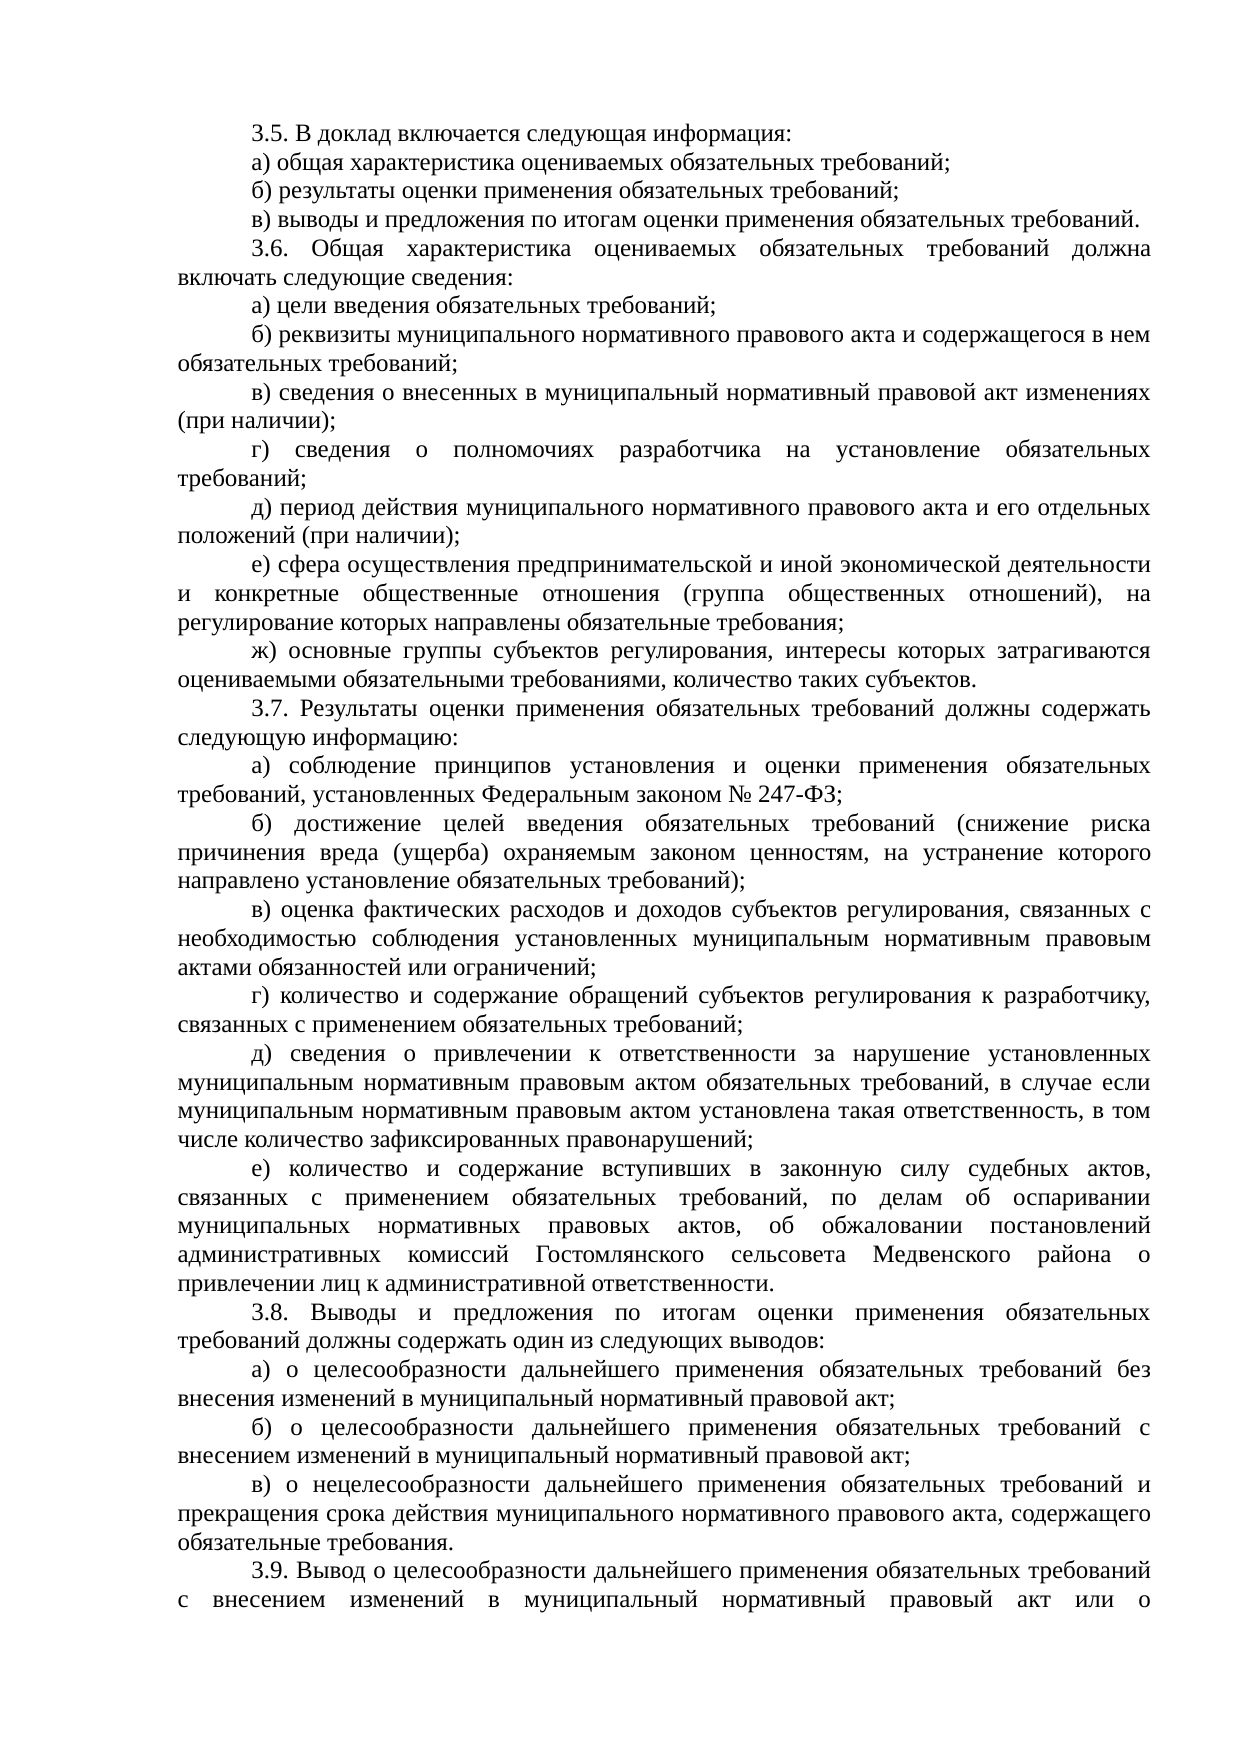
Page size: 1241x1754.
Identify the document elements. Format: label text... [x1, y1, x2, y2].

text в) о нецелесообразности дальнейшего применения обязательных требований и прекращения срока действия муниципального нормативного правового акта, содержащего обязательные требования. [177, 1469, 1152, 1556]
text а) цели введения обязательных требований; [177, 291, 1152, 319]
text в) оценка фактических расходов и доходов субъектов регулирования, связанных с необходимостью соблюдения установленных муниципальным нормативным правовым актами обязанностей или ограничений; [177, 894, 1152, 981]
text е) количество и содержание вступивших в законную силу судебных актов, связанных с применением обязательных требований, по делам об оспаривании муниципальных нормативных правовых актов, об обжаловании постановлений административных комиссий Гостомлянского сельсовета Медвенского района о привлечении лиц к административной ответственности. [177, 1153, 1152, 1297]
text 3.5. В доклад включается следующая информация: [177, 118, 1152, 147]
text б) достижение целей введения обязательных требований (снижение риска причинения вреда (ущерба) охраняемым законом ценностям, на устранение которого направлено установление обязательных требований); [177, 808, 1152, 894]
text е) сфера осуществления предпринимательской и иной экономической деятельности и конкретные общественные отношения (группа общественных отношений), на регулирование которых направлены обязательные требования; [177, 549, 1152, 636]
text в) сведения о внесенных в муниципальный нормативный правовой акт изменениях (при наличии); [177, 377, 1152, 434]
text 3.7. Результаты оценки применения обязательных требований должны содержать следующую информацию: [177, 693, 1152, 751]
text д) сведения о привлечении к ответственности за нарушение установленных муниципальным нормативным правовым актом обязательных требований, в случае если муниципальным нормативным правовым актом установлена такая ответственность, в том числе количество зафиксированных правонарушений; [177, 1038, 1152, 1153]
text а) соблюдение принципов установления и оценки применения обязательных требований, установленных Федеральным законом № 247-ФЗ; [177, 751, 1152, 808]
text г) сведения о полномочиях разработчика на установление обязательных требований; [177, 434, 1152, 492]
text г) количество и содержание обращений субъектов регулирования к разработчику, связанных с применением обязательных требований; [177, 981, 1152, 1038]
text 3.8. Выводы и предложения по итогам оценки применения обязательных требований должны содержать один из следующих выводов: [177, 1297, 1152, 1354]
text 3.6. Общая характеристика оцениваемых обязательных требований должна включать следующие сведения: [177, 233, 1152, 291]
text а) о целесообразности дальнейшего применения обязательных требований без внесения изменений в муниципальный нормативный правовой акт; [177, 1354, 1152, 1412]
text в) выводы и предложения по итогам оценки применения обязательных требований. [177, 204, 1152, 233]
text б) результаты оценки применения обязательных требований; [177, 176, 1152, 204]
text б) о целесообразности дальнейшего применения обязательных требований с внесением изменений в муниципальный нормативный правовой акт; [177, 1412, 1152, 1469]
text ж) основные группы субъектов регулирования, интересы которых затрагиваются оцениваемыми обязательными требованиями, количество таких субъектов. [177, 636, 1152, 693]
text б) реквизиты муниципального нормативного правового акта и содержащегося в нем обязательных требований; [177, 319, 1152, 377]
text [177, 1556, 1152, 1613]
text а) общая характеристика оцениваемых обязательных требований; [177, 147, 1152, 176]
text д) период действия муниципального нормативного правового акта и его отдельных положений (при наличии); [177, 492, 1152, 549]
